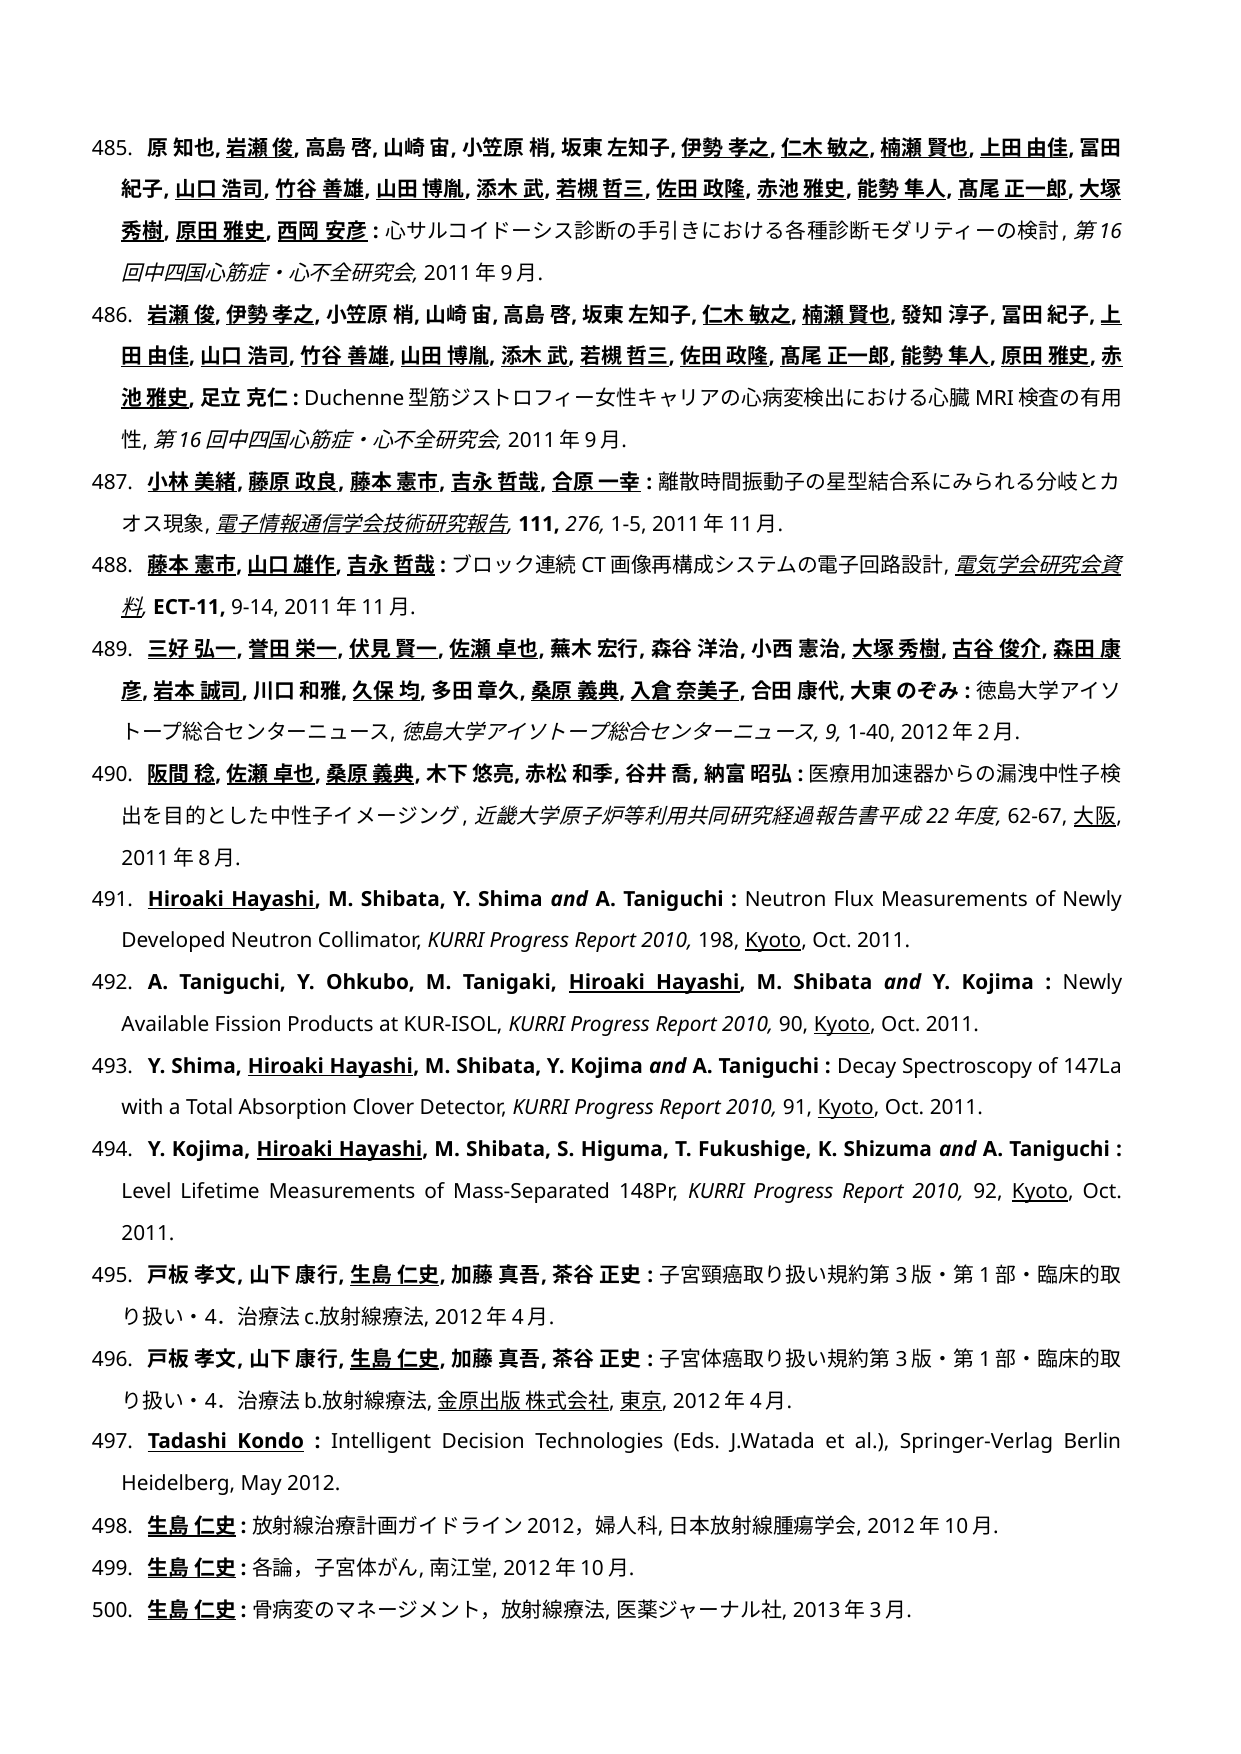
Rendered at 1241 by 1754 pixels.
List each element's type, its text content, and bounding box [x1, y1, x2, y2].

list 戸板 孝文, 山下 康行, 生島 仁史, 加藤 真吾, 茶谷 正史 : 子宮体癌取り扱い規約第3版・第1部・臨床的取り扱い・4．治療法b.放射線療法, 金原出版 株式会社, 東京, 2012年4月. [92, 1336, 1122, 1420]
list Tadashi Kondo : Intelligent Decision Technologies (Eds. J.Watada et al.), Springer-Verlag Berlin Heidelberg, May 2012. [92, 1420, 1122, 1503]
list 生島 仁史 : 骨病変のマネージメント，放射線療法, 医薬ジャーナル社, 2013年3月. [92, 1587, 1122, 1629]
list 岩瀬 俊, 伊勢 孝之, 小笠原 梢, 山崎 宙, 高島 啓, 坂東 左知子, 仁木 敏之, 楠瀬 賢也, 發知 淳子, 冨田 紀子, 上田 由佳, 山口 浩司, 竹谷 善雄, 山田 博胤, 添木 武, 若槻 哲三, 佐田 政隆, 髙尾 正一郎, 能勢 隼人, 原田 雅史, 赤池 雅史, 足立 克仁 : Duchenne型筋ジストロフィー女性キャリアの心病変検出における心臓MRI検査の有用性, 第16回中四国心筋症・心不全研究会, 2011年9月. [92, 292, 1122, 459]
list 生島 仁史 : 放射線治療計画ガイドライン2012，婦人科, 日本放射線腫瘍学会, 2012年10月. [92, 1503, 1122, 1545]
list 生島 仁史 : 各論，子宮体がん, 南江堂, 2012年10月. [92, 1545, 1122, 1587]
list 小林 美緒, 藤原 政良, 藤本 憲市, 吉永 哲哉, 合原 一幸 : 離散時間振動子の星型結合系にみられる分岐とカオス現象, 電子情報通信学会技術研究報告, 111, 276, 1-5, 2011年11月. [92, 459, 1122, 543]
list A. Taniguchi, Y. Ohkubo, M. Tanigaki, Hiroaki Hayashi, M. Shibata and Y. Kojima : Newly Available Fission Products at KUR-ISOL, KURRI Progress Report 2010, 90, Kyoto, Oct. 2011. [92, 961, 1122, 1044]
list Hiroaki Hayashi, M. Shibata, Y. Shima and A. Taniguchi : Neutron Flux Measurements of Newly Developed Neutron Collimator, KURRI Progress Report 2010, 198, Kyoto, Oct. 2011. [92, 877, 1122, 961]
list 藤本 憲市, 山口 雄作, 吉永 哲哉 : ブロック連続CT画像再構成システムの電子回路設計, 電気学会研究会資料, ECT-11, 9-14, 2011年11月. [92, 543, 1122, 626]
list 原 知也, 岩瀬 俊, 高島 啓, 山崎 宙, 小笠原 梢, 坂東 左知子, 伊勢 孝之, 仁木 敏之, 楠瀬 賢也, 上田 由佳, 冨田 紀子, 山口 浩司, 竹谷 善雄, 山田 博胤, 添木 武, 若槻 哲三, 佐田 政隆, 赤池 雅史, 能勢 隼人, 髙尾 正一郎, 大塚 秀樹, 原田 雅史, 西岡 安彦 : 心サルコイドーシス診断の手引きにおける各種診断モダリティーの検討, 第16回中四国心筋症・心不全研究会, 2011年9月. [92, 125, 1122, 292]
list 三好 弘一, 誉田 栄一, 伏見 賢一, 佐瀬 卓也, 蕪木 宏行, 森谷 洋治, 小西 憲治, 大塚 秀樹, 古谷 俊介, 森田 康彦, 岩本 誠司, 川口 和雅, 久保 均, 多田 章久, 桑原 義典, 入倉 奈美子, 合田 康代, 大東 のぞみ : 徳島大学アイソトープ総合センターニュース, 徳島大学アイソトープ総合センターニュース, 9, 1-40, 2012年2月. [92, 626, 1122, 752]
list Y. Kojima, Hiroaki Hayashi, M. Shibata, S. Higuma, T. Fukushige, K. Shizuma and A. Taniguchi : Level Lifetime Measurements of Mass-Separated 148Pr, KURRI Progress Report 2010, 92, Kyoto, Oct. 2011. [92, 1128, 1122, 1253]
list Y. Shima, Hiroaki Hayashi, M. Shibata, Y. Kojima and A. Taniguchi : Decay Spectroscopy of 147La with a Total Absorption Clover Detector, KURRI Progress Report 2010, 91, Kyoto, Oct. 2011. [92, 1044, 1122, 1128]
list 戸板 孝文, 山下 康行, 生島 仁史, 加藤 真吾, 茶谷 正史 : 子宮頸癌取り扱い規約第3版・第1部・臨床的取り扱い・4．治療法c.放射線療法, 2012年4月. [92, 1253, 1122, 1336]
list 阪間 稔, 佐瀬 卓也, 桑原 義典, 木下 悠亮, 赤松 和季, 谷井 喬, 納富 昭弘 : 医療用加速器からの漏洩中性子検出を目的とした中性子イメージング, 近畿大学原子炉等利用共同研究経過報告書平成22年度, 62-67, 大阪, 2011年8月. [92, 752, 1122, 877]
